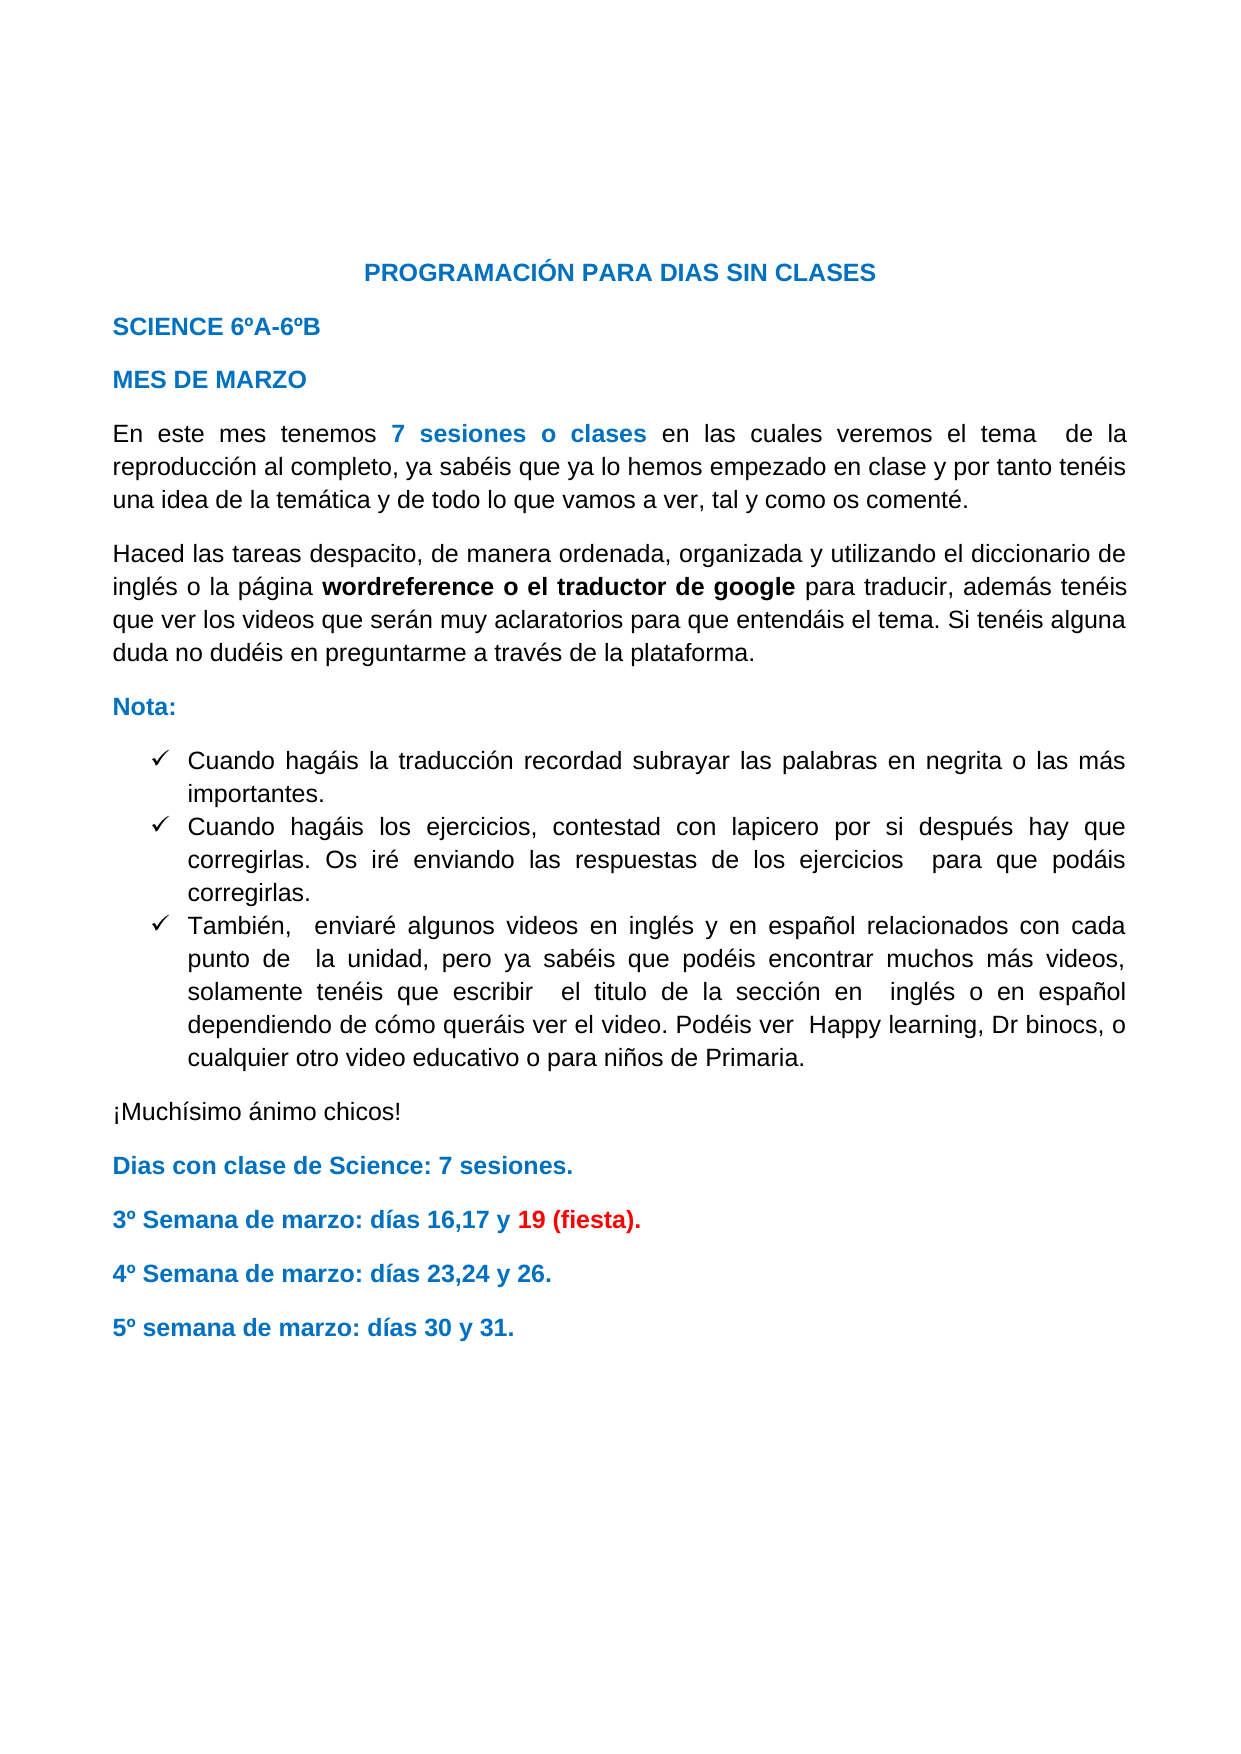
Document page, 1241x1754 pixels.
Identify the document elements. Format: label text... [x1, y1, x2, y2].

text 3º Semana de marzo: días 16,17 y 19 (fiesta). [112, 1205, 1128, 1234]
text Dias con clase de Science: 7 sesiones. [112, 1151, 1128, 1180]
text 4º Semana de marzo: días 23,24 y 26. [112, 1259, 1128, 1288]
text 5º semana de marzo: días 30 y 31. [112, 1313, 1128, 1341]
text ¡Muchísimo ánimo chicos! [112, 1097, 1128, 1126]
list También, enviaré algunos videos en inglés y en español relacionados con cada punto de la unidad, pero ya sabéis que podéis encontrar muchos más videos, solamente tenéis que escribir el titulo de la sección en inglés o en español dependiendo de cómo queráis ver el video. Podéis ver Happy learning, Dr binocs, o cualquier otro video educativo o para niños de Primaria. [150, 911, 1128, 1072]
list Cuando hagáis los ejercicios, contestad con lapicero por si después hay que corregirlas. Os iré enviando las respuestas de los ejercicios para que podáis corregirlas. [150, 812, 1128, 907]
text SCIENCE 6ºA-6ºB [112, 312, 1128, 340]
text MES DE MARZO [112, 365, 1128, 394]
text Nota: [112, 692, 1128, 721]
text En este mes tenemos 7 sesiones o clases en las cuales veremos el tema de la reproducción al completo, ya sabéis que ya lo hemos empezado en clase y por tanto tenéis una idea de la temática y de todo lo que vamos a ver, tal y como os comenté. [112, 419, 1128, 514]
list Cuando hagáis la traducción recordad subrayar las palabras en negrita o las más importantes. [150, 746, 1128, 808]
text Haced las tareas despacito, de manera ordenada, organizada y utilizando el diccionario de inglés o la página wordreference o el traductor de google para traducir, además tenéis que ver los videos que serán muy aclaratorios para que entendáis el tema. Si tenéis alguna duda no dudéis en preguntarme a través de la plataforma. [112, 539, 1128, 667]
text PROGRAMACIÓN PARA DIAS SIN CLASES [112, 258, 1128, 286]
